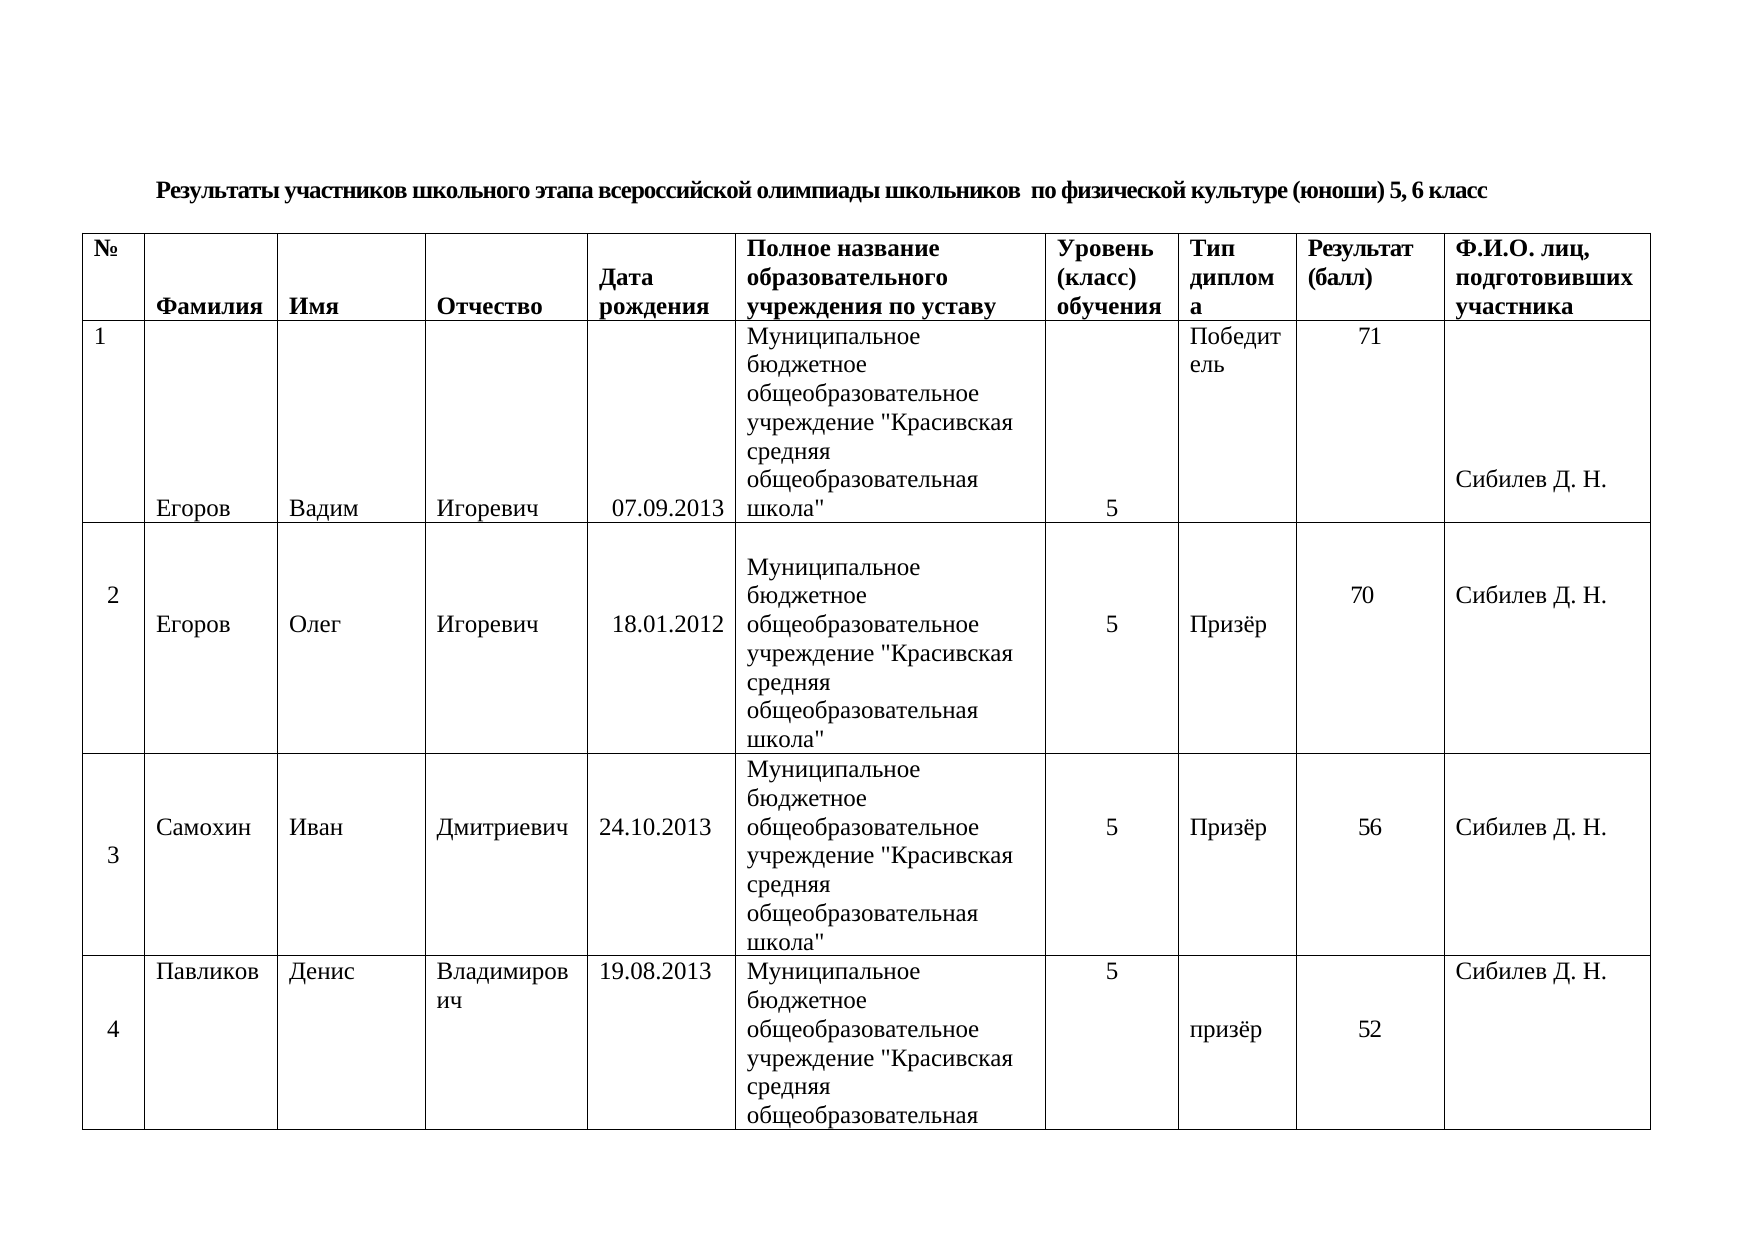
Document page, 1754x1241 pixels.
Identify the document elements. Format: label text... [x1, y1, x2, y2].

table_cell Муниципальное бюджетное общеобразовательное учреждение "Красивская средняя общеобразовательная школа" [736, 754, 1045, 955]
table_cell 56 [1297, 754, 1444, 955]
table_cell Игоревич [426, 523, 587, 753]
table_cell 5 [1046, 321, 1178, 522]
table_cell 24.10.2013 [588, 754, 735, 955]
table_cell Сибилев Д. Н. [1445, 754, 1650, 955]
table_header Фамилия [145, 234, 277, 320]
table_cell Павликов [145, 956, 277, 1129]
table_header Дата рождения [588, 234, 735, 320]
table_cell Сибилев Д. Н. [1445, 321, 1650, 522]
table_cell 70 [1297, 523, 1444, 753]
table_cell Егоров [145, 523, 277, 753]
table_cell Призёр [1179, 754, 1296, 955]
table_cell 5 [1046, 523, 1178, 753]
table_cell 4 [83, 956, 144, 1129]
table_header Имя [278, 234, 425, 320]
table_cell Олег [278, 523, 425, 753]
table_cell Владимирович [426, 956, 587, 1129]
table_cell Игоревич [426, 321, 587, 522]
table_cell Сибилев Д. Н. [1445, 956, 1650, 1129]
table_cell 1 [83, 321, 144, 522]
table_cell Самохин [145, 754, 277, 955]
table_header Отчество [426, 234, 587, 320]
table_cell Иван [278, 754, 425, 955]
text Результаты участников школьного этапа всероссийской олимпиады школьников по физической культуре (юноши) 5, 6 класс [156, 175, 1636, 204]
table_header Уровень (класс) обучения [1046, 234, 1178, 320]
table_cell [736, 956, 1045, 1129]
table_header Ф.И.О. лиц, подготовивших участника [1445, 234, 1650, 320]
table_cell Победитель [1179, 321, 1296, 522]
table_cell Муниципальное бюджетное общеобразовательное учреждение "Красивская средняя общеобразовательная школа" [736, 321, 1045, 522]
table_cell Вадим [278, 321, 425, 522]
table_cell 2 [83, 523, 144, 753]
table_cell призёр [1179, 956, 1296, 1129]
table_header Тип диплома [1179, 234, 1296, 320]
table_cell 52 [1297, 956, 1444, 1129]
table_cell 07.09.2013 [588, 321, 735, 522]
table_cell Денис [278, 956, 425, 1129]
table_cell Егоров [145, 321, 277, 522]
table_cell Дмитриевич [426, 754, 587, 955]
table_cell 18.01.2012 [588, 523, 735, 753]
table_cell 5 [1046, 754, 1178, 955]
table_cell 5 [1046, 956, 1178, 1129]
table_cell Муниципальное бюджетное общеобразовательное учреждение "Красивская средняя общеобразовательная школа" [736, 523, 1045, 753]
table_cell 3 [83, 754, 144, 955]
table_header Полное название образовательного учреждения по уставу [736, 234, 1045, 320]
table_header № [83, 234, 144, 320]
table_cell 19.08.2013 [588, 956, 735, 1129]
table_cell 71 [1297, 321, 1444, 522]
table_header Результат (балл) [1297, 234, 1444, 320]
table_cell Призёр [1179, 523, 1296, 753]
table_cell Сибилев Д. Н. [1445, 523, 1650, 753]
